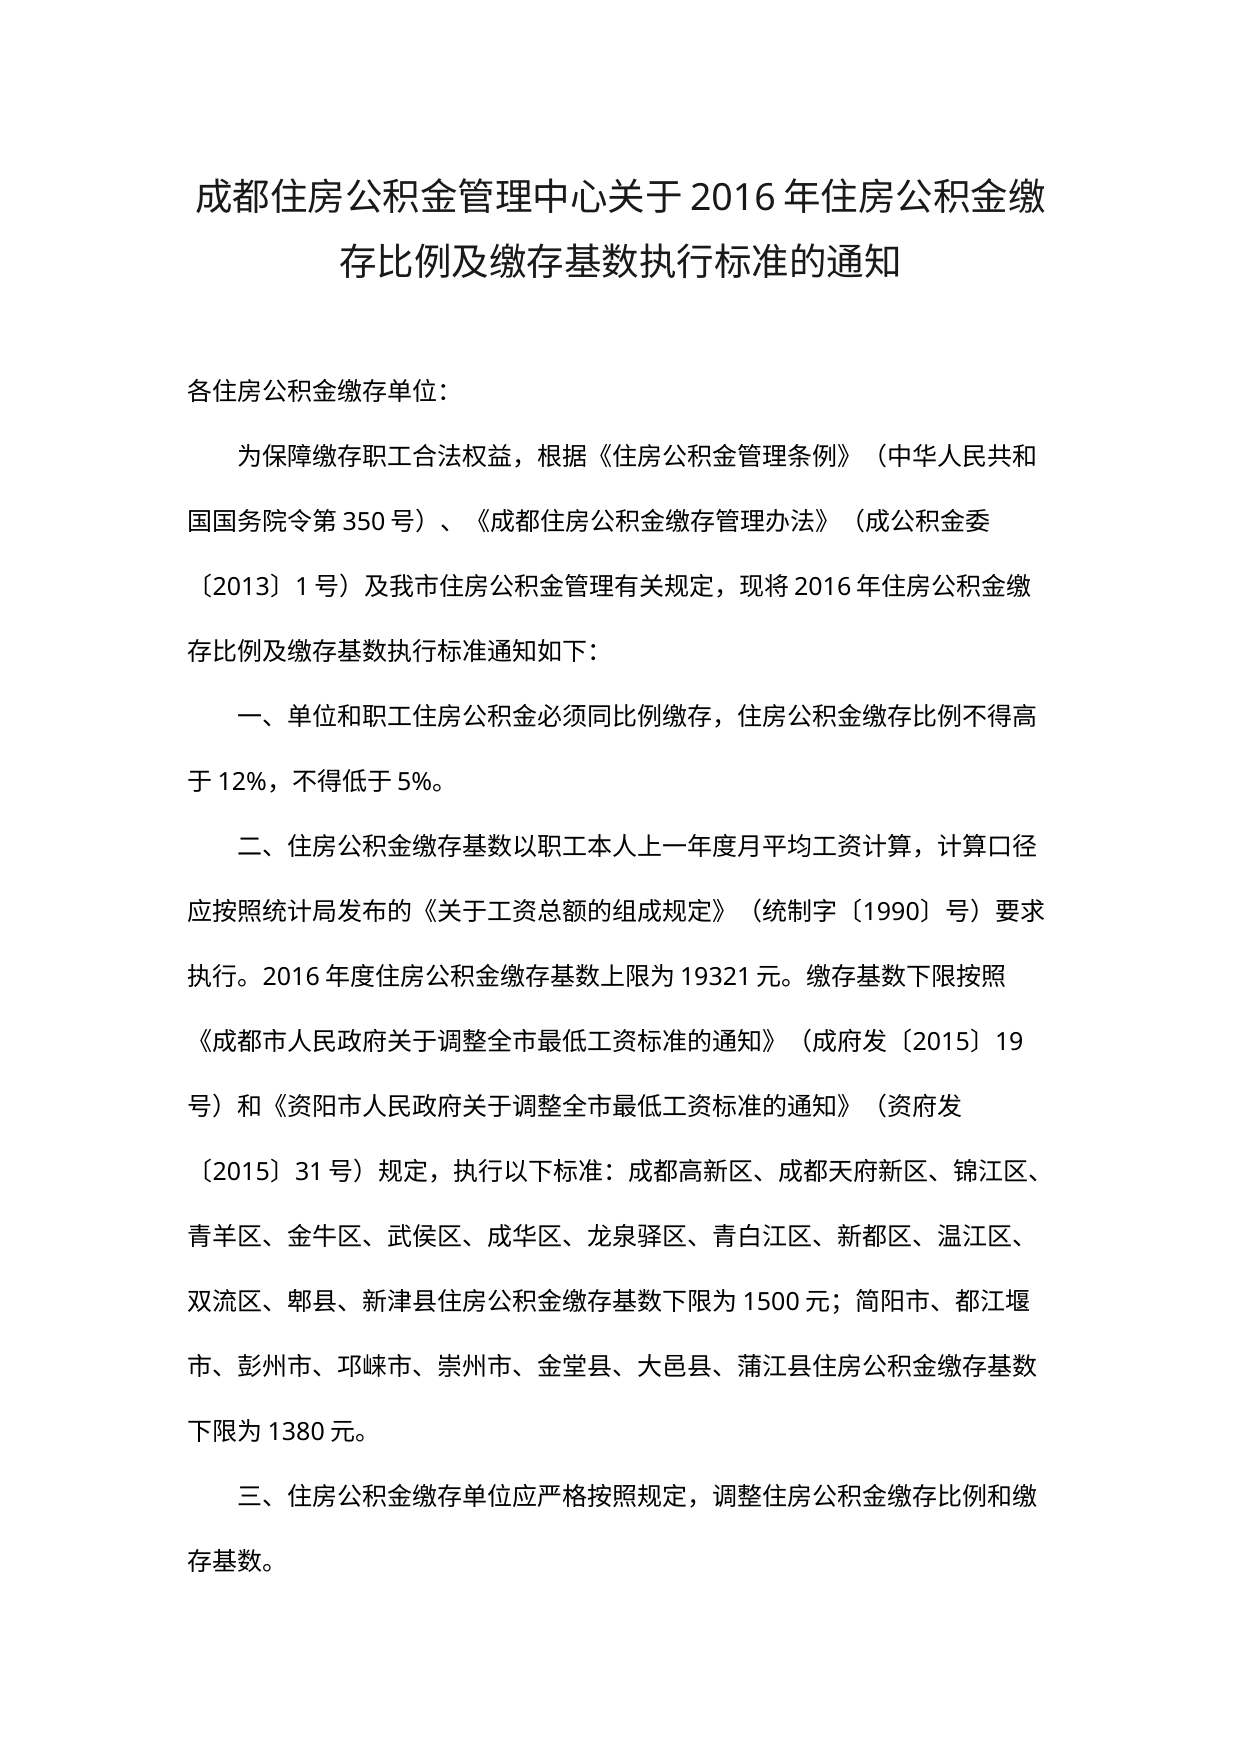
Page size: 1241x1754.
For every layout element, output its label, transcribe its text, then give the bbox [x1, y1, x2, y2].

text 成都住房公积金管理中心关于2016年住房公积金缴存比例及缴存基数执行标准的通知 [187, 162, 1053, 292]
text 为保障缴存职工合法权益，根据《住房公积金管理条例》（中华人民共和国国务院令第350号）、《成都住房公积金缴存管理办法》（成公积金委〔2013〕1号）及我市住房公积金管理有关规定，现将2016年住房公积金缴存比例及缴存基数执行标准通知如下： [187, 422, 1053, 682]
text 一、单位和职工住房公积金必须同比例缴存，住房公积金缴存比例不得高于12%，不得低于5%。 [187, 682, 1053, 812]
text 三、住房公积金缴存单位应严格按照规定，调整住房公积金缴存比例和缴存基数。 [187, 1462, 1053, 1592]
text 二、住房公积金缴存基数以职工本人上一年度月平均工资计算，计算口径应按照统计局发布的《关于工资总额的组成规定》（统制字〔1990〕号）要求执行。2016年度住房公积金缴存基数上限为19321元。缴存基数下限按照《成都市人民政府关于调整全市最低工资标准的通知》（成府发〔2015〕19号）和《资阳市人民政府关于调整全市最低工资标准的通知》（资府发〔2015〕31号）规定，执行以下标准：成都高新区、成都天府新区、锦江区、青羊区、金牛区、武侯区、成华区、龙泉驿区、青白江区、新都区、温江区、双流区、郫县、新津县住房公积金缴存基数下限为1500元；简阳市、都江堰市、彭州市、邛崃市、崇州市、金堂县、大邑县、蒲江县住房公积金缴存基数下限为1380元。 [187, 812, 1053, 1462]
text 各住房公积金缴存单位： [187, 357, 1053, 422]
